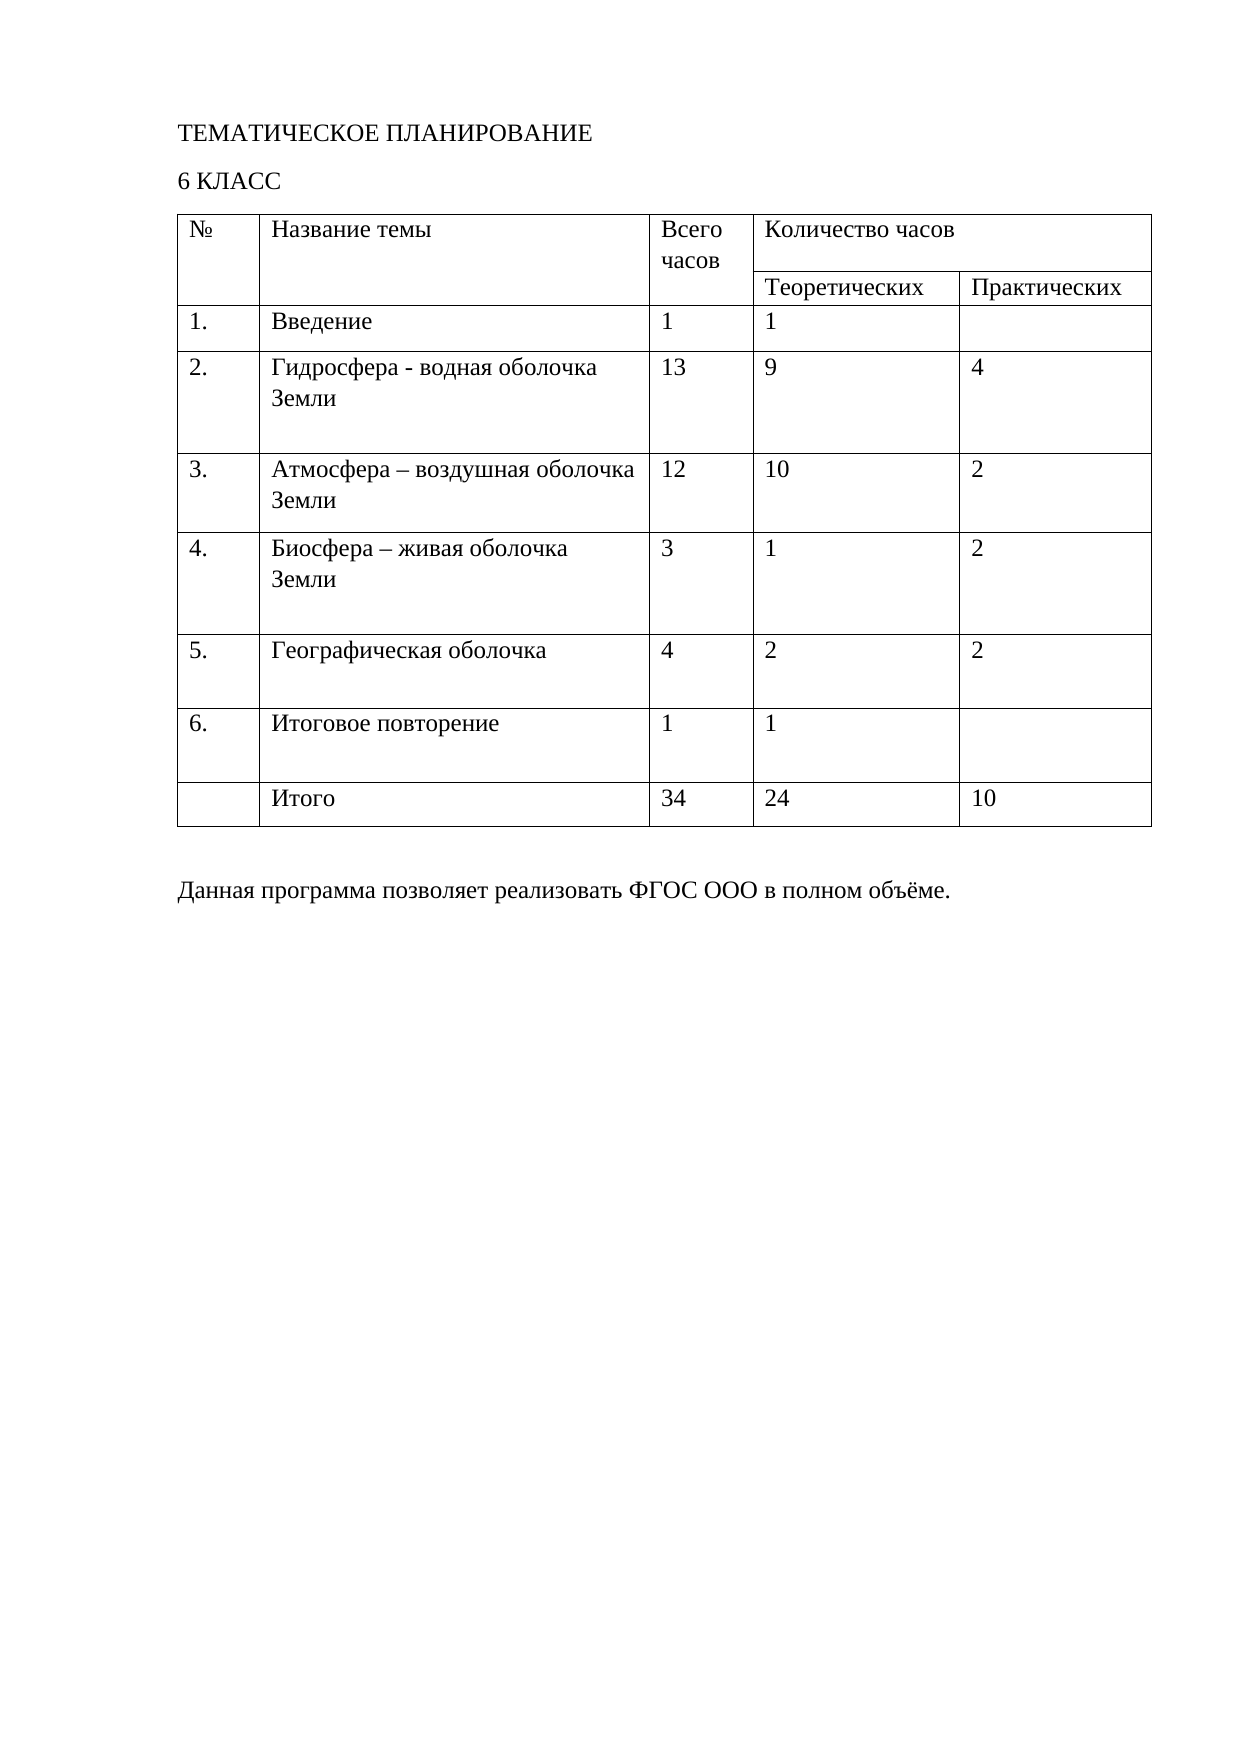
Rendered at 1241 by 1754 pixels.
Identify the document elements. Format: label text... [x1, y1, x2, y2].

table_header Количество часов [754, 215, 1151, 271]
table_header № [178, 215, 259, 305]
text Данная программа позволяет реализовать ФГОС ООО в полном объёме. [177, 875, 1152, 903]
table_cell 4 [960, 352, 1151, 453]
table_cell 2 [960, 533, 1151, 634]
table_cell Введение [260, 306, 649, 351]
text ТЕМАТИЧЕСКОЕ ПЛАНИРОВАНИЕ [177, 118, 1152, 147]
table_cell 4. [178, 533, 259, 634]
table_cell 12 [650, 454, 753, 532]
table_cell 1 [754, 709, 959, 782]
table_cell 2 [960, 635, 1151, 707]
table_cell Теоретических [754, 272, 959, 305]
table_cell 9 [754, 352, 959, 453]
table_cell 1. [178, 306, 259, 351]
table_cell 10 [754, 454, 959, 532]
table_cell 13 [650, 352, 753, 453]
table_cell 1 [650, 306, 753, 351]
table_cell 2 [754, 635, 959, 707]
table_header Всего часов [650, 215, 753, 305]
table_cell 2 [960, 454, 1151, 532]
table_cell 6. [178, 709, 259, 782]
table_cell 1 [754, 533, 959, 634]
table_cell 5. [178, 635, 259, 707]
text 6 КЛАСС [177, 166, 1152, 194]
table_cell Практических [960, 272, 1151, 305]
table_cell 4 [650, 635, 753, 707]
table_cell 2. [178, 352, 259, 453]
table_cell 10 [960, 783, 1151, 826]
table_cell Географическая оболочка [260, 635, 649, 707]
table_header Название темы [260, 215, 649, 305]
table_cell 1 [650, 709, 753, 782]
table_cell [960, 709, 1151, 782]
table_cell Биосфера – живая оболочка Земли [260, 533, 649, 634]
table_cell Атмосфера – воздушная оболочка Земли [260, 454, 649, 532]
table_cell [178, 783, 259, 826]
table_cell [960, 306, 1151, 351]
table_cell 3 [650, 533, 753, 634]
table_cell 3. [178, 454, 259, 532]
table_cell Итого [260, 783, 649, 826]
table_cell 24 [754, 783, 959, 826]
table_cell 1 [754, 306, 959, 351]
table_cell Гидросфера - водная оболочка Земли [260, 352, 649, 453]
table_cell Итоговое повторение [260, 709, 649, 782]
table_cell 34 [650, 783, 753, 826]
